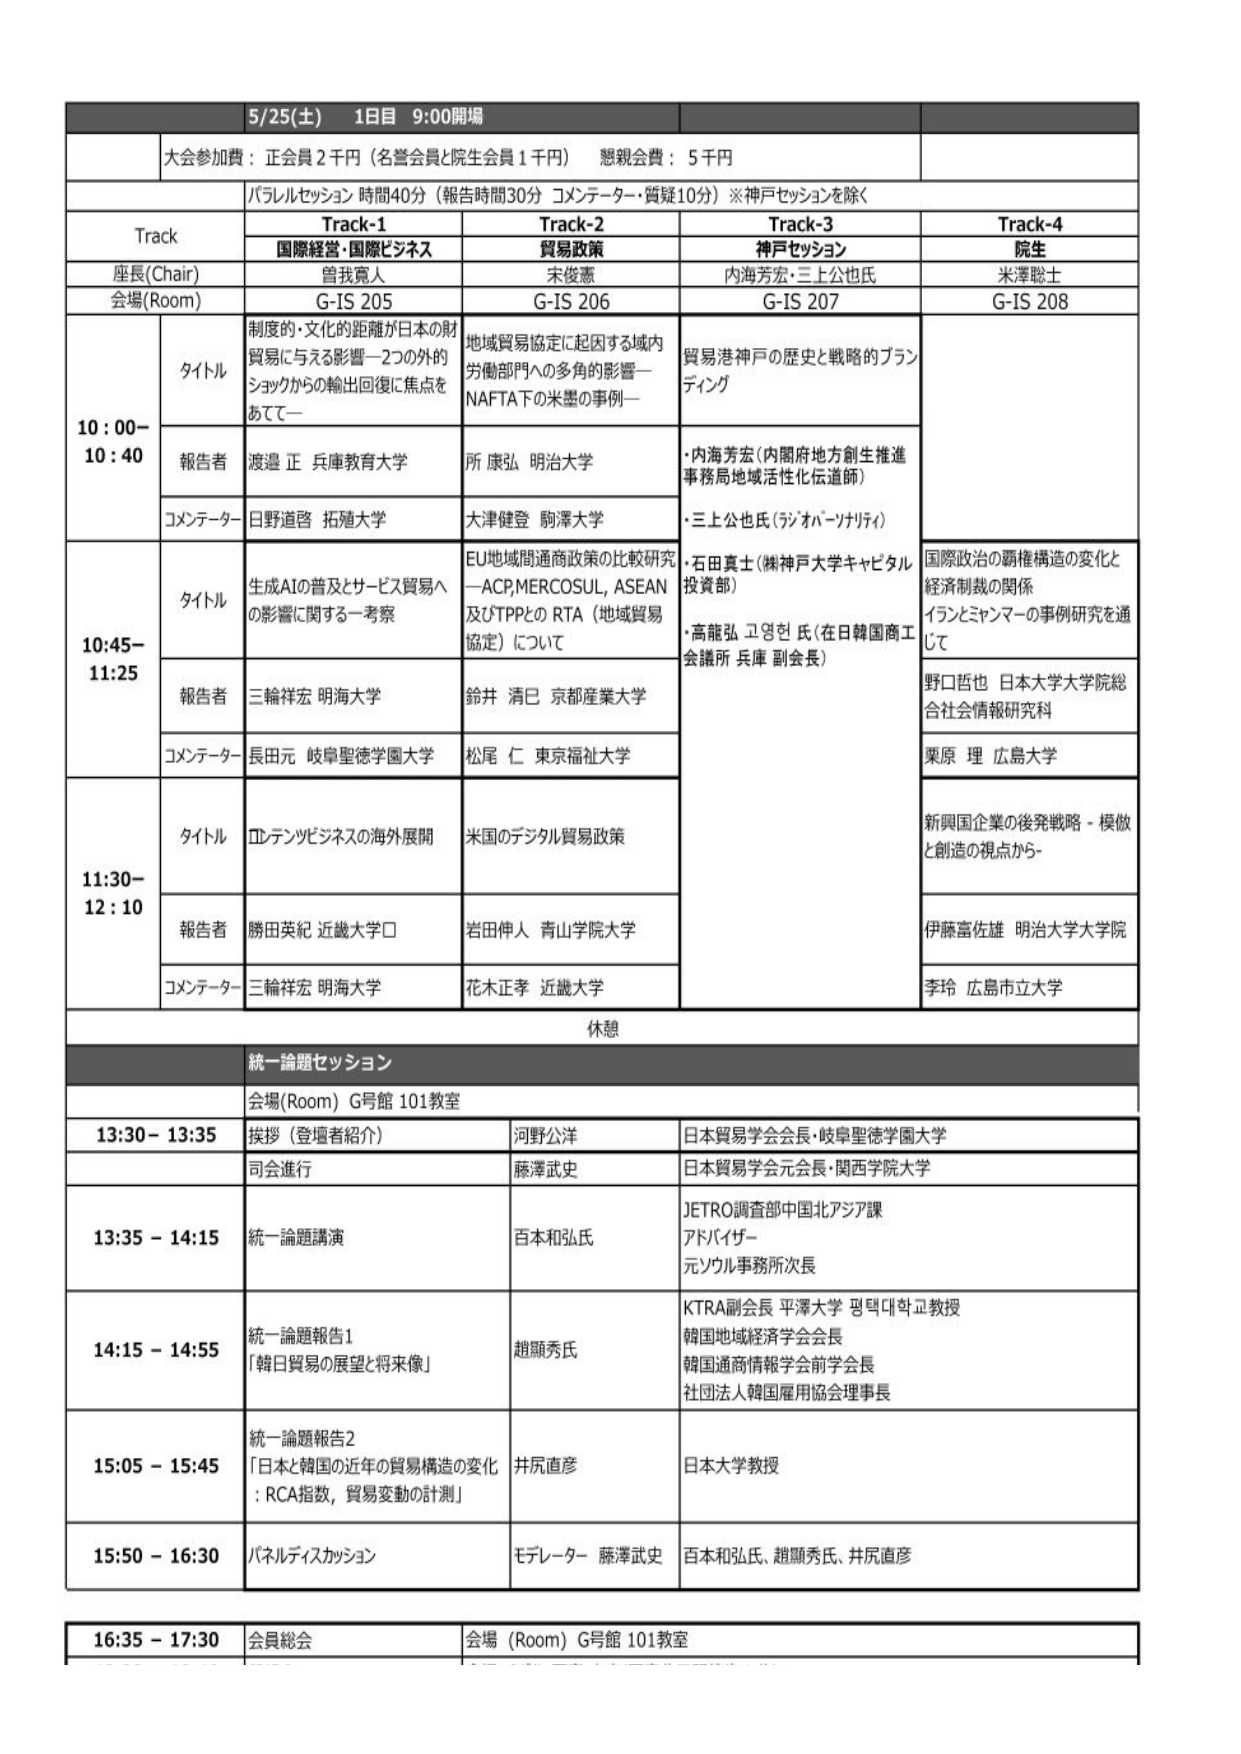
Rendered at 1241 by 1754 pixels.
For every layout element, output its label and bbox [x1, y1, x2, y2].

picture [53, 89, 1150, 1665]
